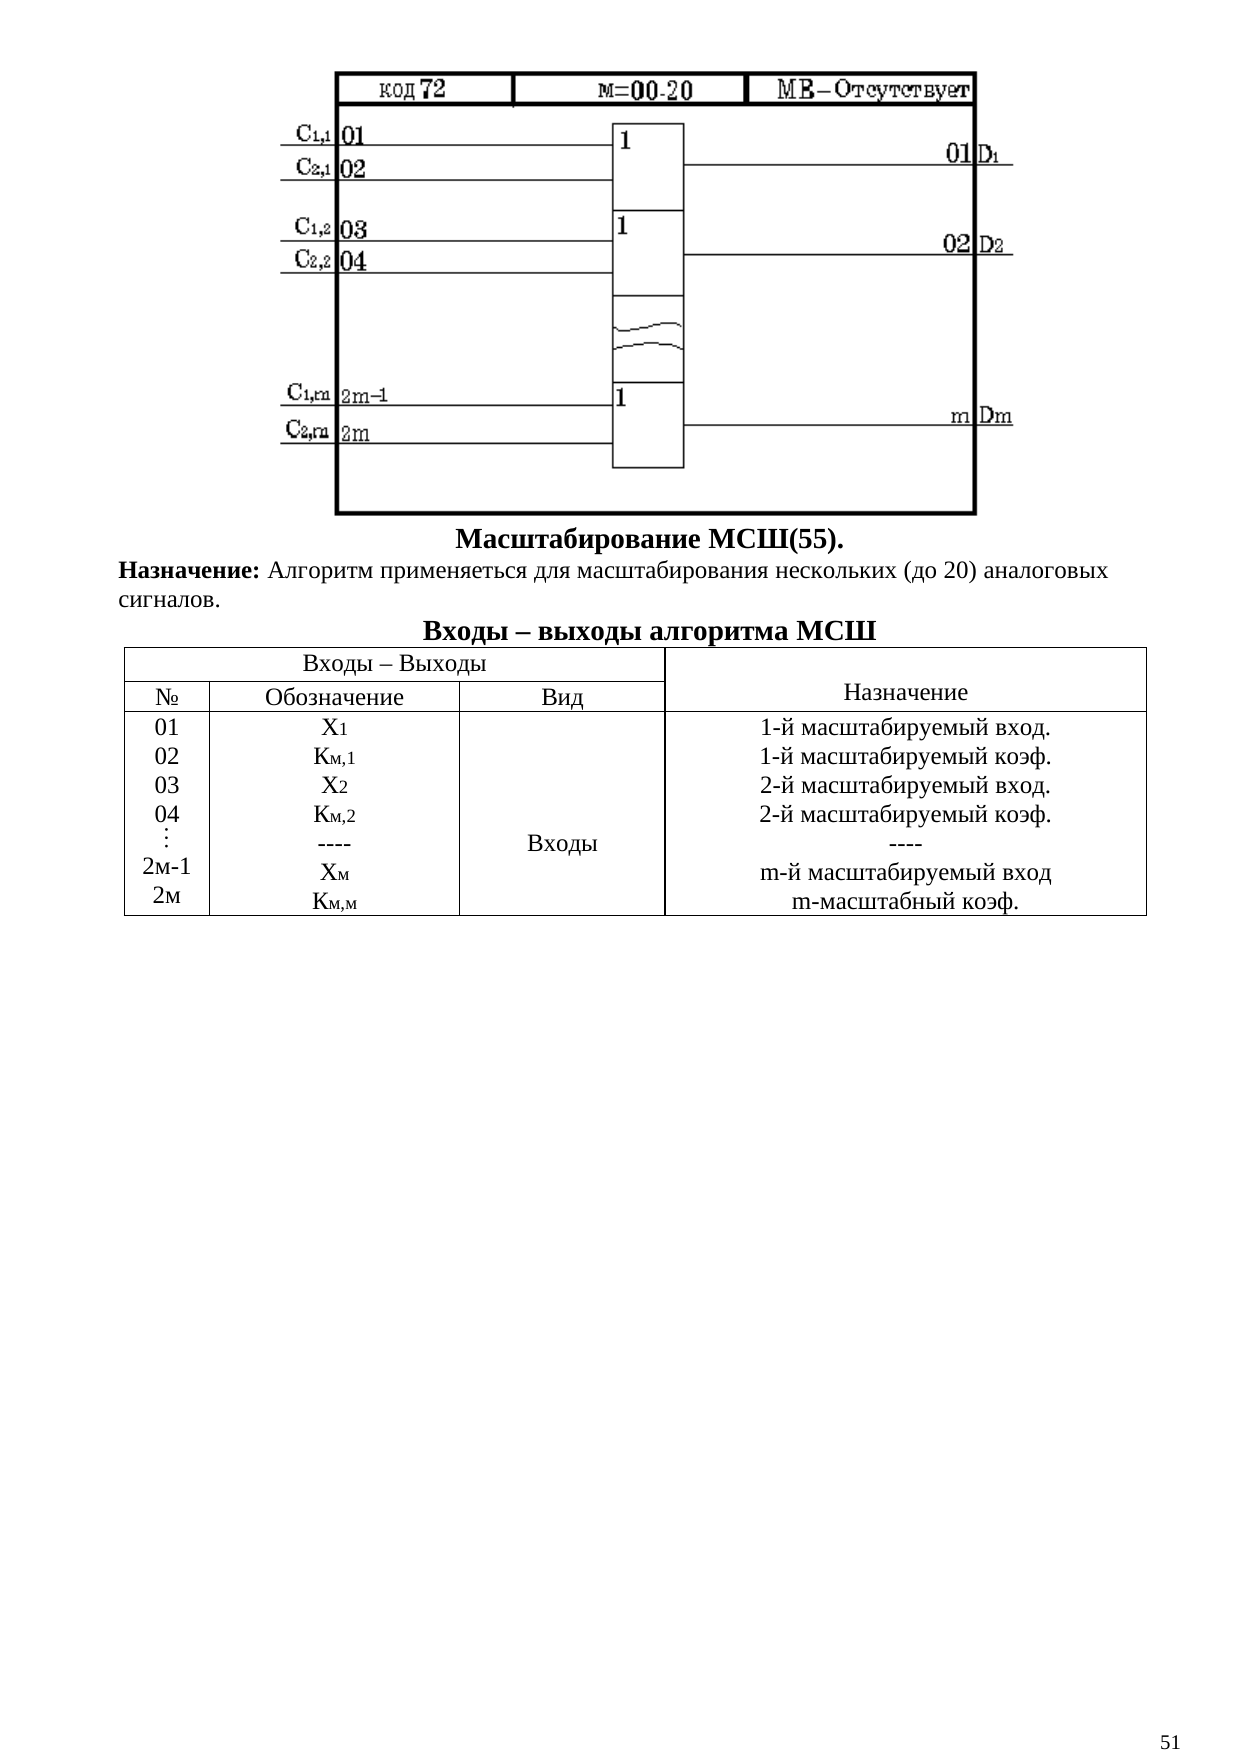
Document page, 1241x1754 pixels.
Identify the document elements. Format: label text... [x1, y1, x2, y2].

table_cell Обозначение [210, 682, 459, 711]
table_cell Входы [460, 712, 664, 915]
table_cell 1-й масштабируемый вход. 1-й масштабируемый коэф. 2-й масштабируемый вход. 2-й масштабируемый коэф. ---- m-й масштабируемый вход m-масштабный коэф. [666, 712, 1146, 915]
text Назначение: Алгоритм применяеться для масштабирования нескольких (до 20) аналоговых сигналов. [118, 555, 1181, 613]
table_cell Х1 Км,1 Х2 Км,2 ---- Хм Км,м [210, 712, 459, 915]
subtitle Входы – выходы алгоритма МСШ [118, 613, 1181, 647]
table_cell 01 02 03 04 2м-1 2м [125, 712, 209, 915]
table_header Назначение [666, 648, 1146, 711]
table_cell № [125, 682, 209, 711]
picture [270, 70, 1026, 522]
table_header Входы – Выходы [125, 648, 664, 681]
table_cell Вид [460, 682, 664, 711]
